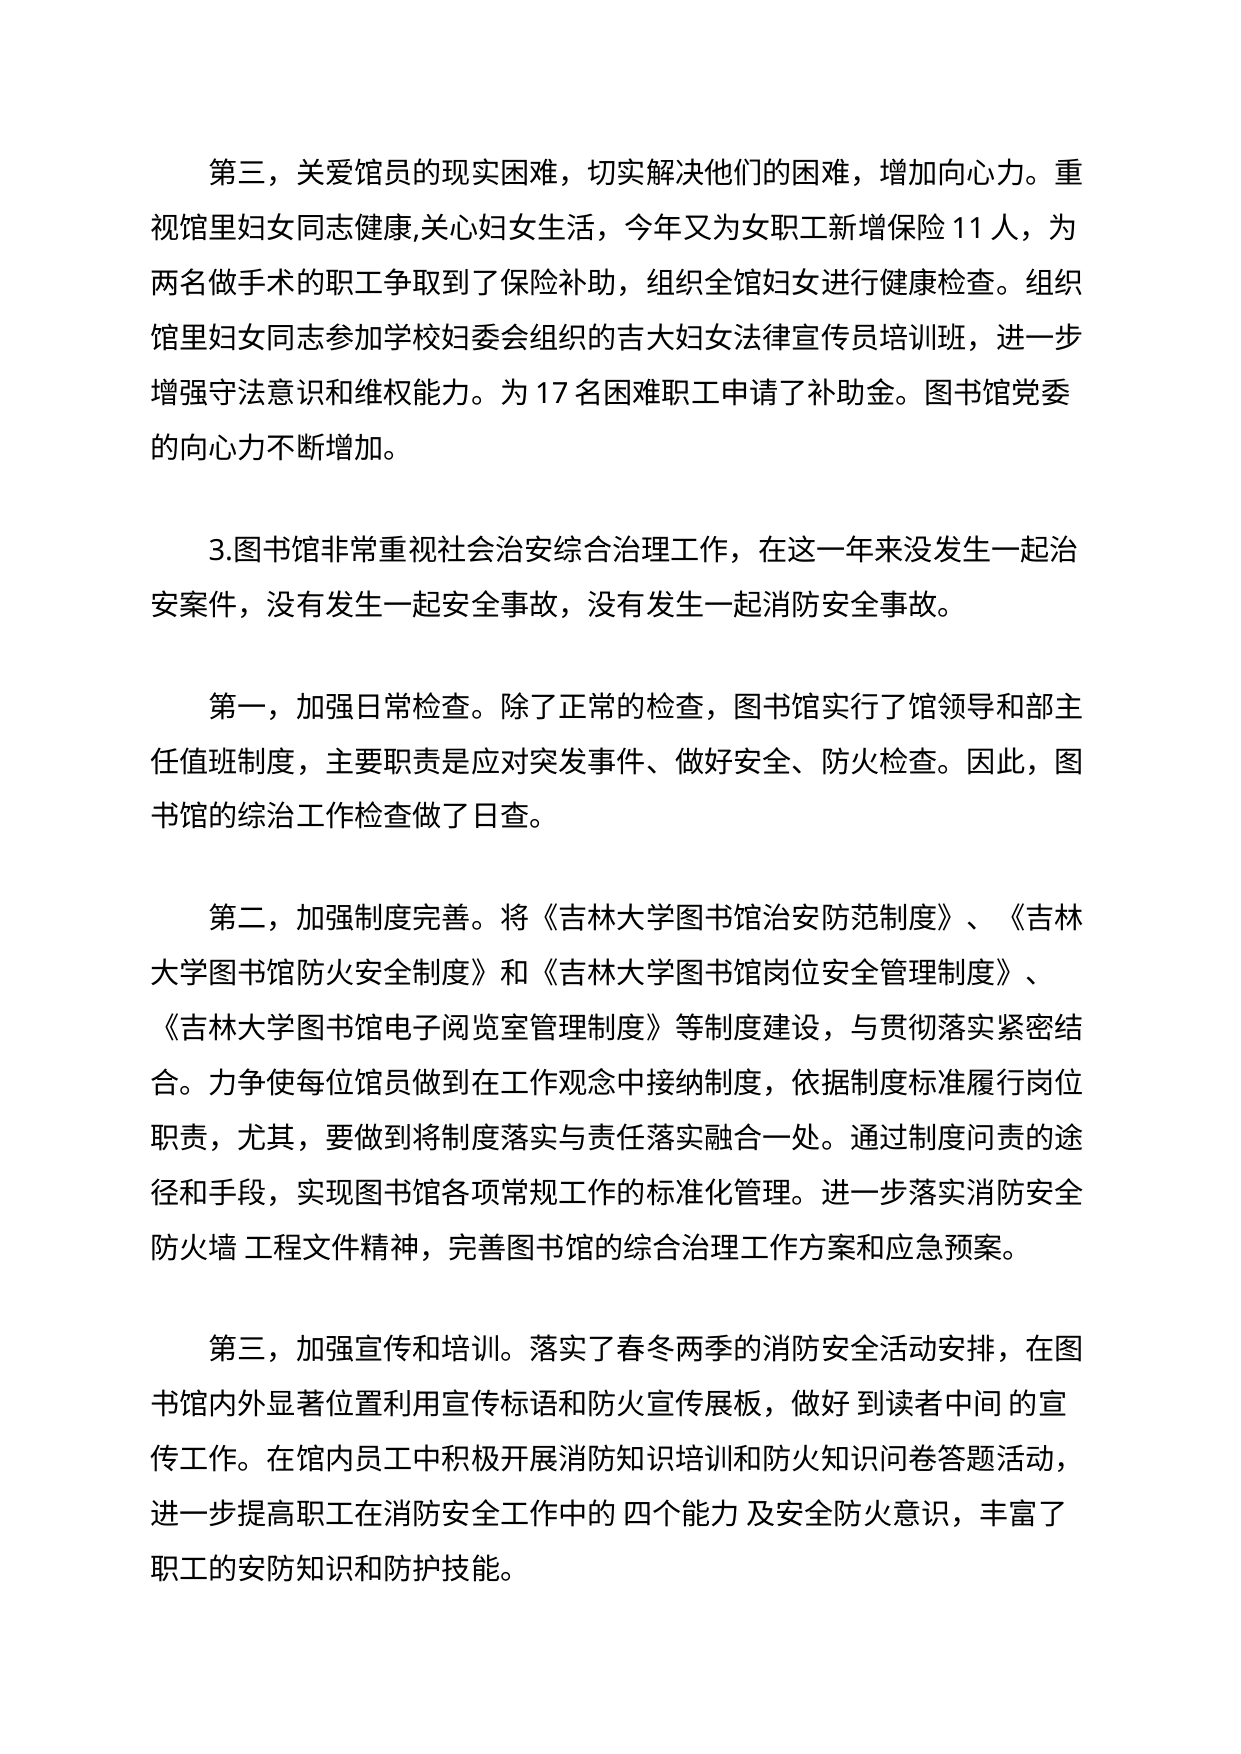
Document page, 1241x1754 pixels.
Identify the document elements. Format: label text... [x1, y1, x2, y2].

text 第三，关爱馆员的现实困难，切实解决他们的困难，增加向心力。重视馆里妇女同志健康,关心妇女生活，今年又为女职工新增保险11人，为两名做手术的职工争取到了保险补助，组织全馆妇女进行健康检查。组织馆里妇女同志参加学校妇委会组织的吉大妇女法律宣传员培训班，进一步增强守法意识和维权能力。为17名困难职工申请了补助金。图书馆党委的向心力不断增加。 [150, 150, 1090, 467]
text 3.图书馆非常重视社会治安综合治理工作，在这一年来没发生一起治安案件，没有发生一起安全事故，没有发生一起消防安全事故。 [150, 526, 1090, 624]
text 第三，加强宣传和培训。落实了春冬两季的消防安全活动安排，在图书馆内外显著位置利用宣传标语和防火宣传展板，做好 到读者中间 的宣传工作。在馆内员工中积极开展消防知识培训和防火知识问卷答题活动，进一步提高职工在消防安全工作中的 四个能力 及安全防火意识，丰富了职工的安防知识和防护技能。 [150, 1326, 1090, 1588]
text 第一，加强日常检查。除了正常的检查，图书馆实行了馆领导和部主任值班制度，主要职责是应对突发事件、做好安全、防火检查。因此，图书馆的综治工作检查做了日查。 [150, 683, 1090, 835]
text 第二，加强制度完善。将《吉林大学图书馆治安防范制度》、《吉林大学图书馆防火安全制度》和《吉林大学图书馆岗位安全管理制度》、《吉林大学图书馆电子阅览室管理制度》等制度建设，与贯彻落实紧密结合。力争使每位馆员做到在工作观念中接纳制度，依据制度标准履行岗位职责，尤其，要做到将制度落实与责任落实融合一处。通过制度问责的途径和手段，实现图书馆各项常规工作的标准化管理。进一步落实消防安全 防火墙 工程文件精神，完善图书馆的综合治理工作方案和应急预案。 [150, 895, 1090, 1266]
